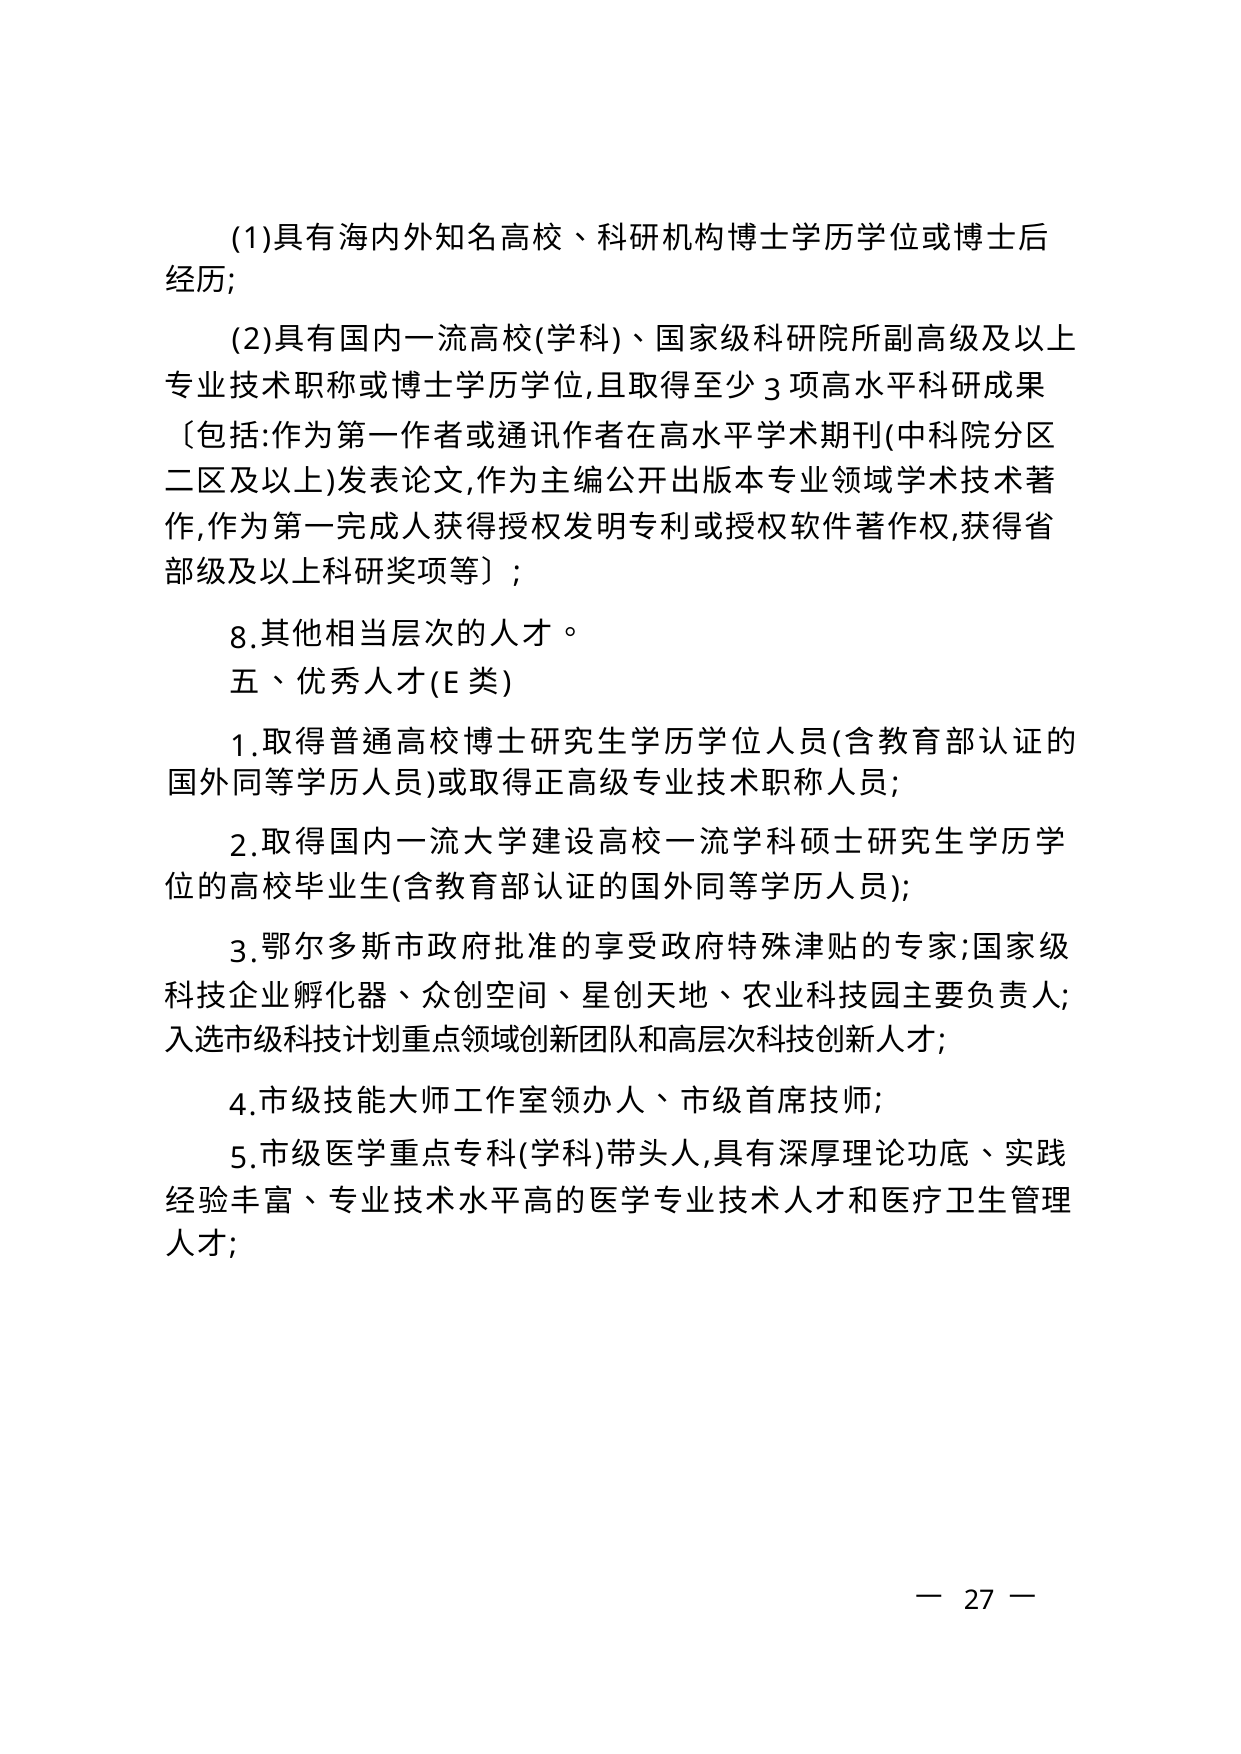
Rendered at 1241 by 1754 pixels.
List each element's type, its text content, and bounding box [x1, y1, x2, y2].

text 3.鄂尔多斯市政府批准的享受政府特殊津贴的专家;国家级科技企业孵化器、众创空间、星创天地、农业科技园主要负责人;入选市级科技计划重点领域创新团队和高层次科技创新人才; [164, 924, 1078, 1059]
text 1.取得普通高校博士研究生学历学位人员(含教育部认证的国外同等学历人员)或取得正高级专业技术职称人员; [167, 717, 1078, 802]
text 五、优秀人才(E类) [229, 665, 1090, 699]
text (1)具有海内外知名高校、科研机构博士学历学位或博士后经历; [165, 217, 1078, 299]
text 4.市级技能大师工作室领办人、市级首席技师; [229, 1080, 1090, 1119]
text 5.市级医学重点专科(学科)带头人,具有深厚理论功底、实践经验丰富、专业技术水平高的医学专业技术人才和医疗卫生管理人才; [165, 1132, 1090, 1263]
text 2.取得国内一流大学建设高校一流学科硕士研究生学历学位的高校毕业生(含教育部认证的国外同等学历人员); [164, 820, 1078, 906]
text 8.其他相当层次的人才。 [229, 613, 1090, 652]
text (2)具有国内一流高校(学科)、国家级科研院所副高级及以上专业技术职称或博士学历学位,且取得至少3项高水平科研成果〔包括:作为第一作者或通讯作者在高水平学术期刊(中科院分区二区及以上)发表论文,作为主编公开出版本专业领域学术技术著作,作为第一完成人获得授权发明专利或授权软件著作权,获得省部级及以上科研奖项等〕; [164, 317, 1078, 592]
